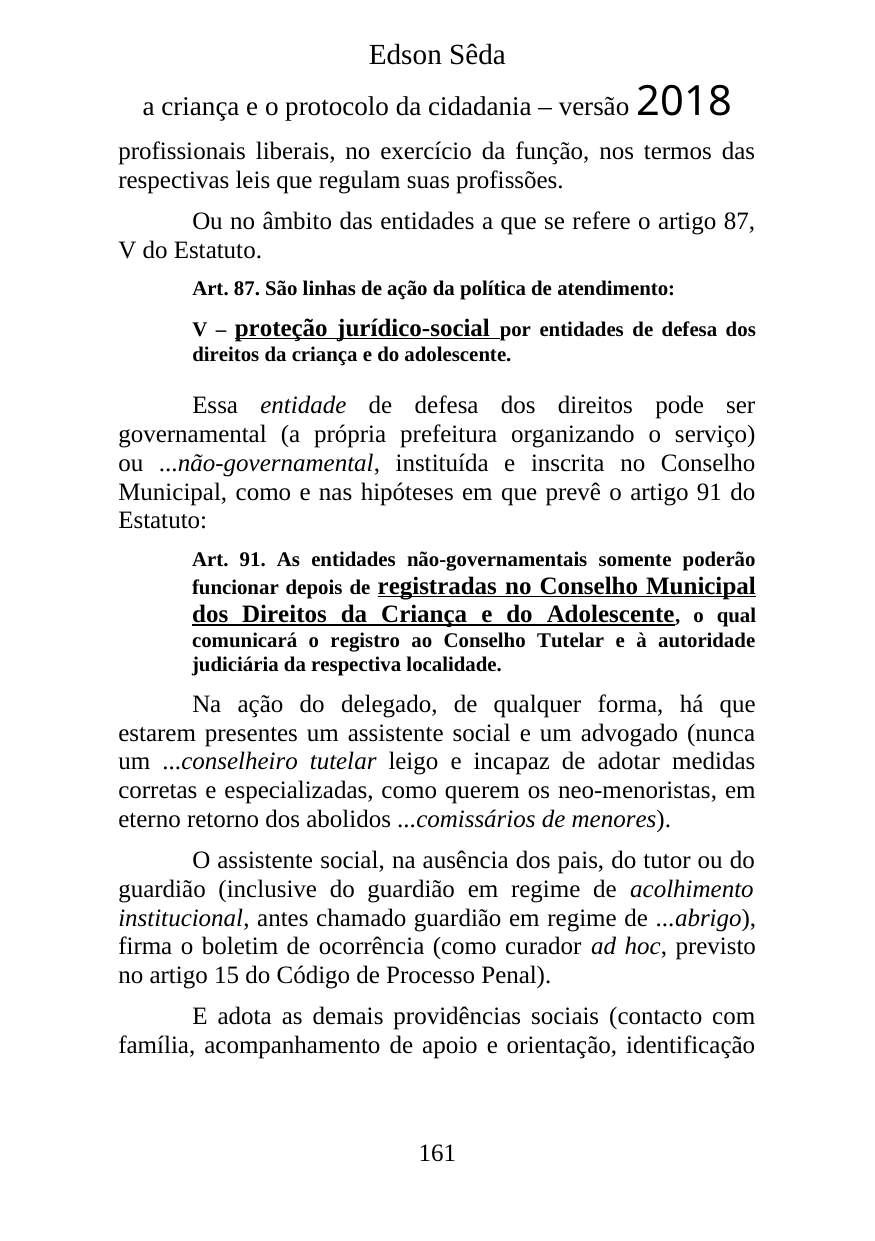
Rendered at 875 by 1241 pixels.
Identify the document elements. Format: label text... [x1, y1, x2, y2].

text Essa entidade de defesa dos direitos pode ser governamental (a própria prefeitura organizando o serviço) ou ...não-governamental, instituída e inscrita no Conselho Municipal, como e nas hipóteses em que prevê o artigo 91 do Estatuto: [118, 391, 756, 534]
text Assistente social e Advogado cumprirão, nessa integração operacional, a proteção jurídico-social, como profissionais liberais, no exercício da função, nos termos das respectivas leis que regulam suas profissões. [118, 136, 756, 194]
text O assistente social, na ausência dos pais, do tutor ou do guardião (inclusive do guardião em regime de acolhimento institucional, antes chamado guardião em regime de ...abrigo), firma o boletim de ocorrência (como curador ad hoc, previsto no artigo 15 do Código de Processo Penal). [118, 845, 756, 989]
text V – proteção jurídico-social por entidades de defesa dos direitos da criança e do adolescente. [192, 313, 756, 366]
text Art. 91. As entidades não-governamentais somente poderão funcionar depois de registradas no Conselho Municipal dos Direitos da Criança e do Adolescente, o qual comunicará o registro ao Conselho Tutelar e à autoridade judiciária da respectiva localidade. [192, 547, 756, 676]
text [118, 1001, 756, 1059]
text Art. 87. São linhas de ação da política de atendimento: [118, 276, 756, 300]
text Na ação do delegado, de qualquer forma, há que estarem presentes um assistente social e um advogado (nunca um ...conselheiro tutelar leigo e incapaz de adotar medidas corretas e especializadas, como querem os neo-menoristas, em eterno retorno dos abolidos ...comissários de menores). [118, 689, 756, 833]
text Ou no âmbito das entidades a que se refere o artigo 87, V do Estatuto. [118, 206, 756, 264]
